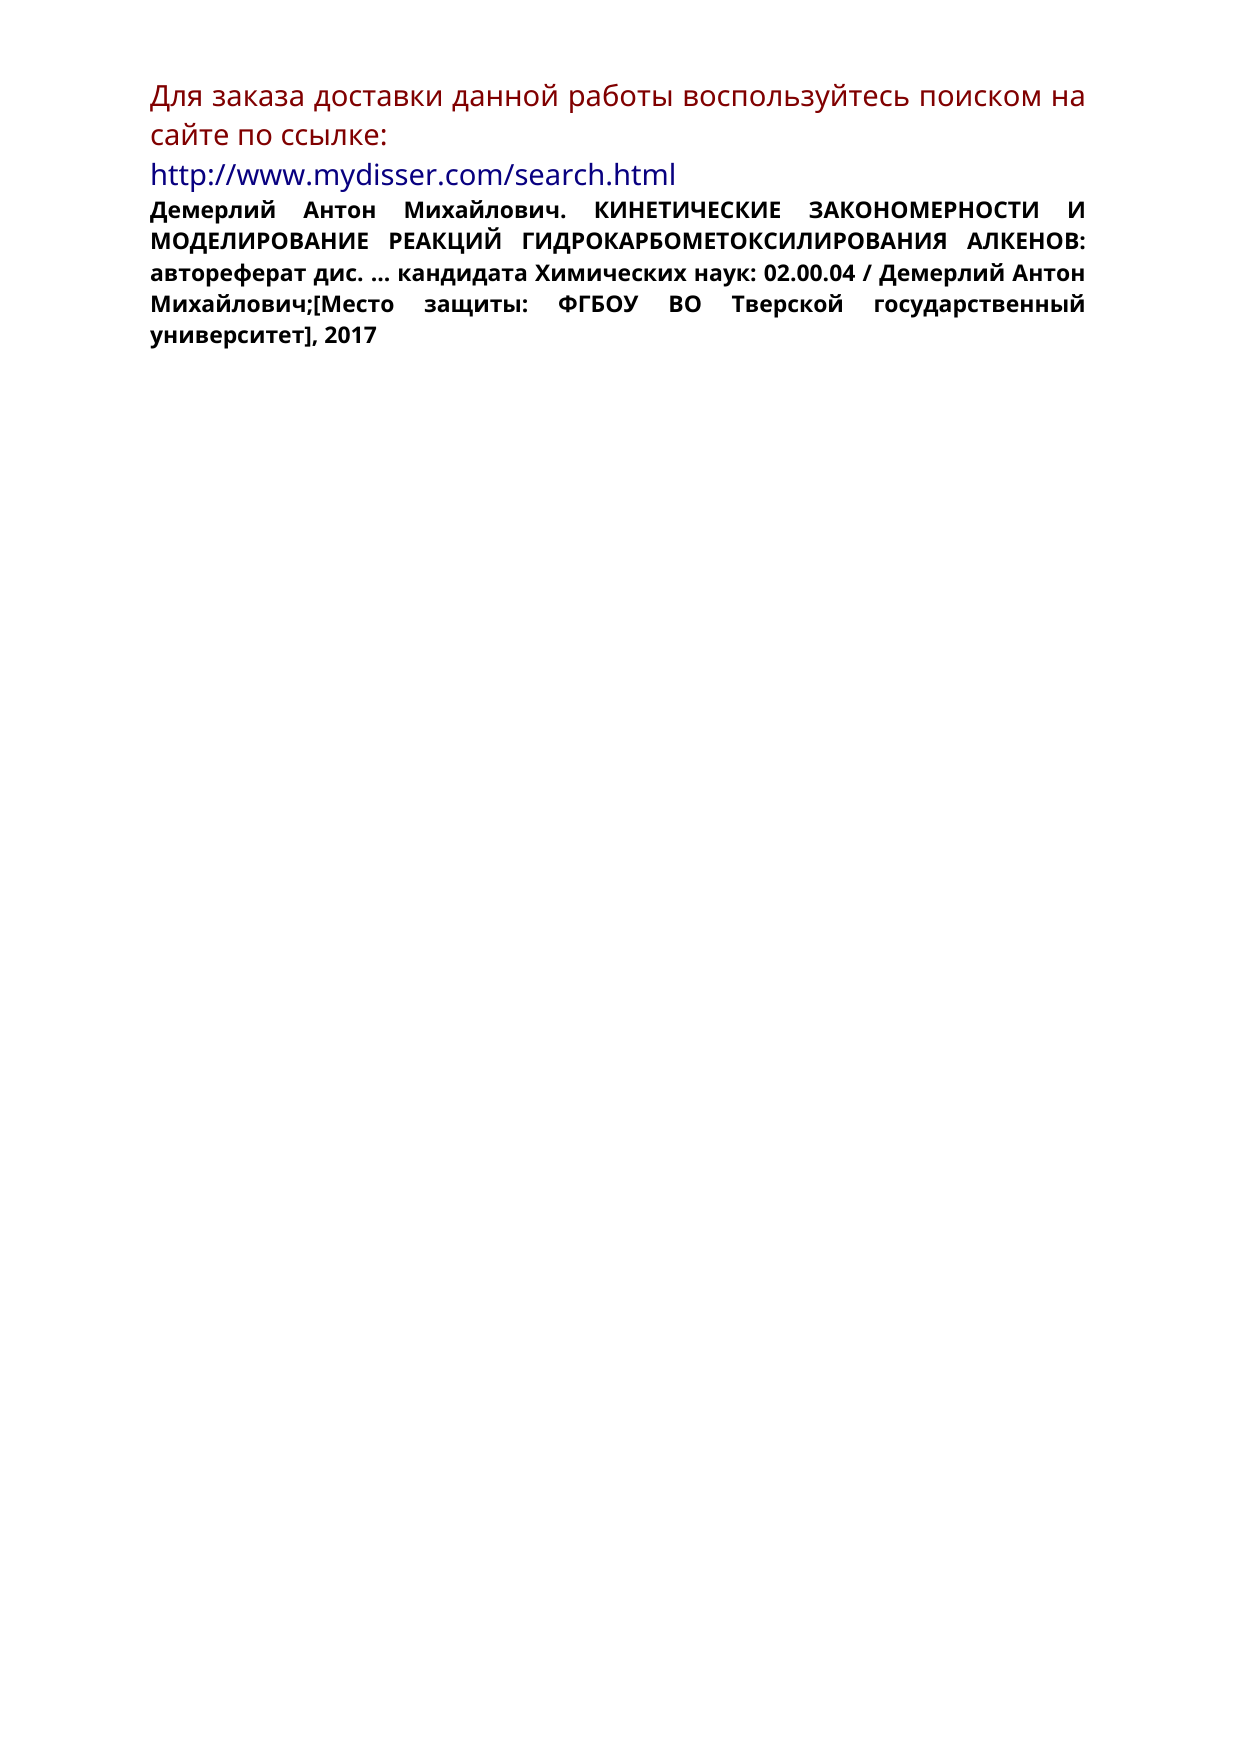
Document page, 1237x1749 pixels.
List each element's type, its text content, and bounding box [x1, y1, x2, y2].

text Демерлий Антон Михайлович. КИНЕТИЧЕСКИЕ ЗАКОНОМЕРНОСТИ И МОДЕЛИРОВАНИЕ РЕАКЦИЙ ГИДРОКАРБОМЕТОКСИЛИРОВАНИЯ АЛКЕНОВ: автореферат дис. ... кандидата Химических наук: 02.00.04 / Демерлий Антон Михайлович;[Место защиты: ФГБОУ ВО Тверской государственный университет], 2017 [150, 194, 1086, 350]
